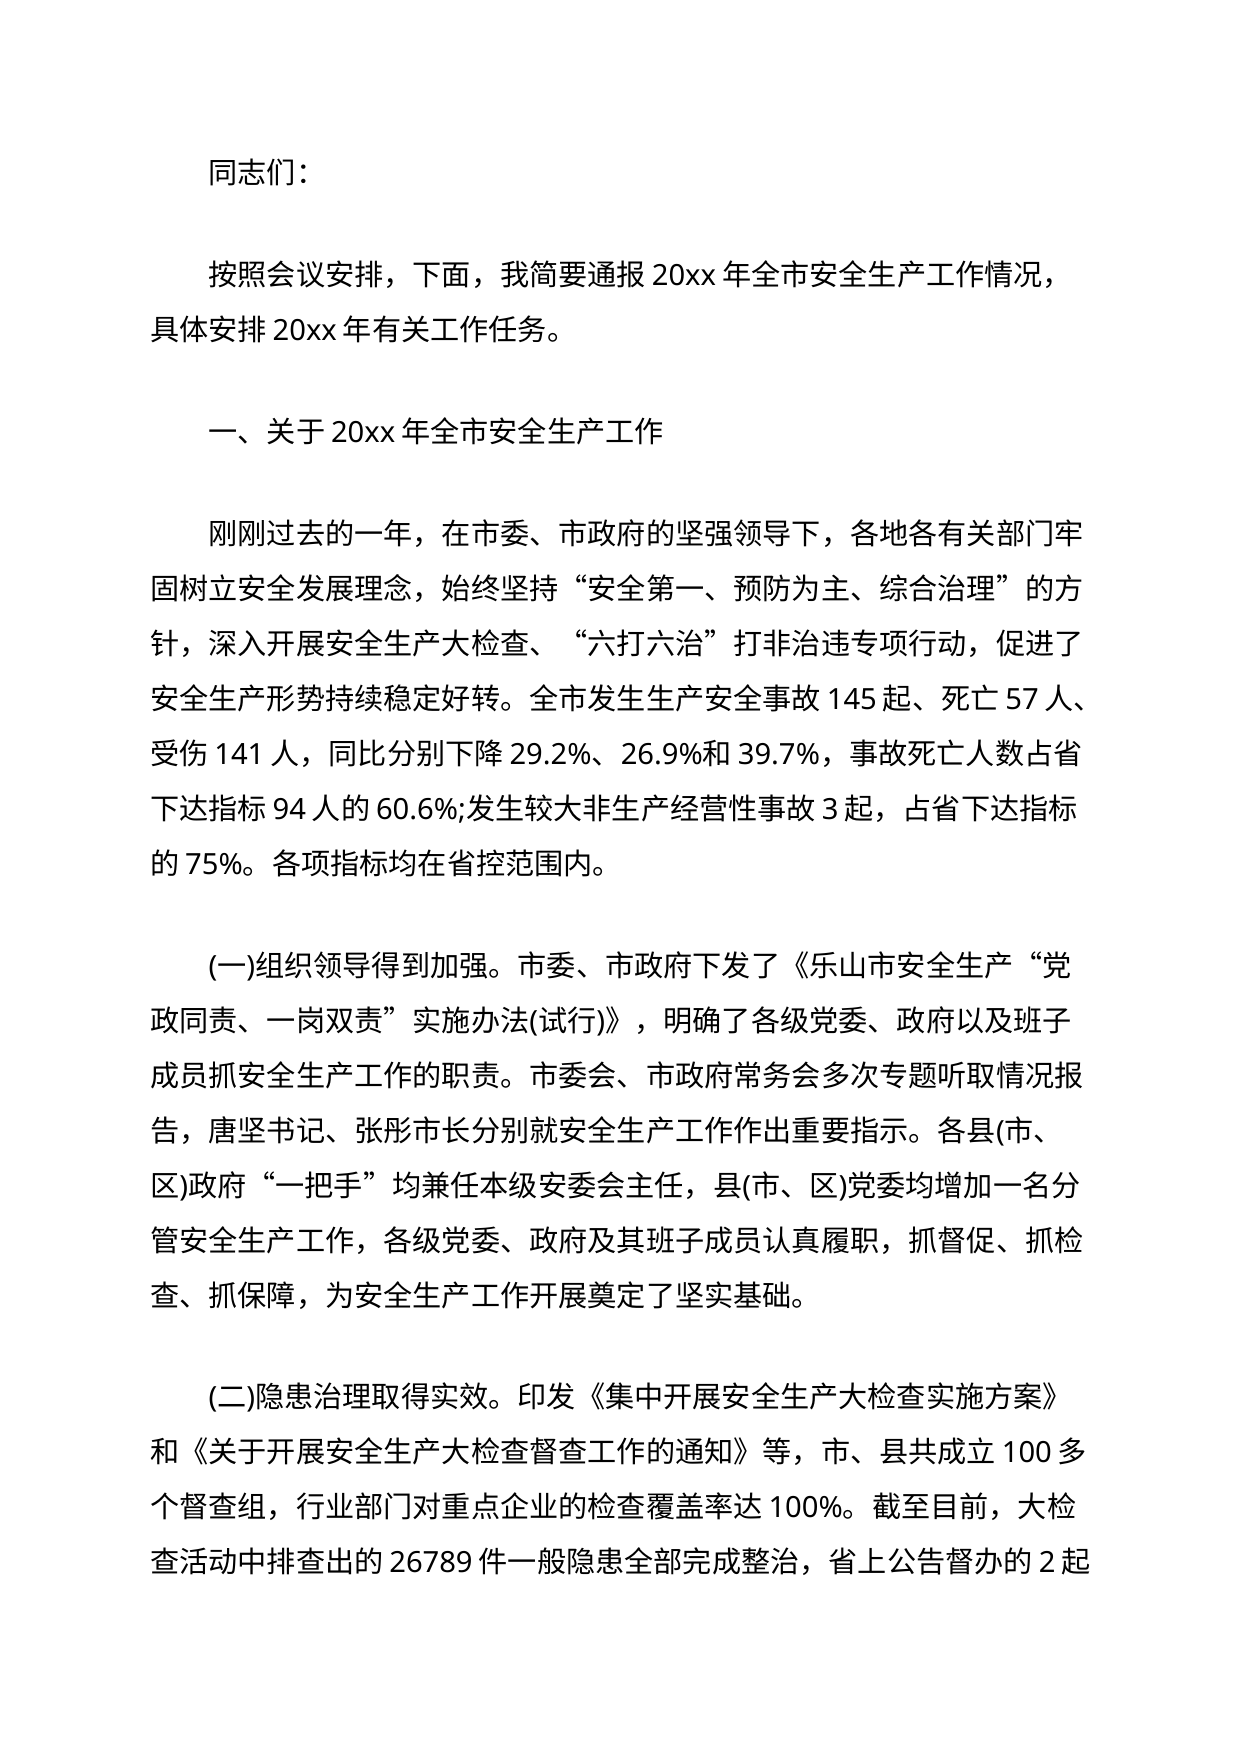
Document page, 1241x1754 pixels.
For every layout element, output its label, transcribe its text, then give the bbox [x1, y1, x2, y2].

text 刚刚过去的一年，在市委、市政府的坚强领导下，各地各有关部门牢固树立安全发展理念，始终坚持“安全第一、预防为主、综合治理”的方针，深入开展安全生产大检查、“六打六治”打非治违专项行动，促进了安全生产形势持续稳定好转。全市发生生产安全事故145起、死亡57人、受伤141人，同比分别下降29.2%、26.9%和39.7%，事故死亡人数占省下达指标94人的60.6%;发生较大非生产经营性事故3起，占省下达指标的75%。各项指标均在省控范围内。 [150, 511, 1090, 883]
text 同志们： [150, 150, 1090, 192]
text (一)组织领导得到加强。市委、市政府下发了《乐山市安全生产“党政同责、一岗双责”实施办法(试行)》，明确了各级党委、政府以及班子成员抓安全生产工作的职责。市委会、市政府常务会多次专题听取情况报告，唐坚书记、张彤市长分别就安全生产工作作出重要指示。各县(市、区)政府“一把手”均兼任本级安委会主任，县(市、区)党委均增加一名分管安全生产工作，各级党委、政府及其班子成员认真履职，抓督促、抓检查、抓保障，为安全生产工作开展奠定了坚实基础。 [150, 942, 1090, 1314]
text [150, 1374, 1090, 1581]
text 按照会议安排，下面，我简要通报20xx年全市安全生产工作情况，具体安排20xx年有关工作任务。 [150, 252, 1090, 349]
text 一、关于20xx年全市安全生产工作 [150, 409, 1090, 451]
